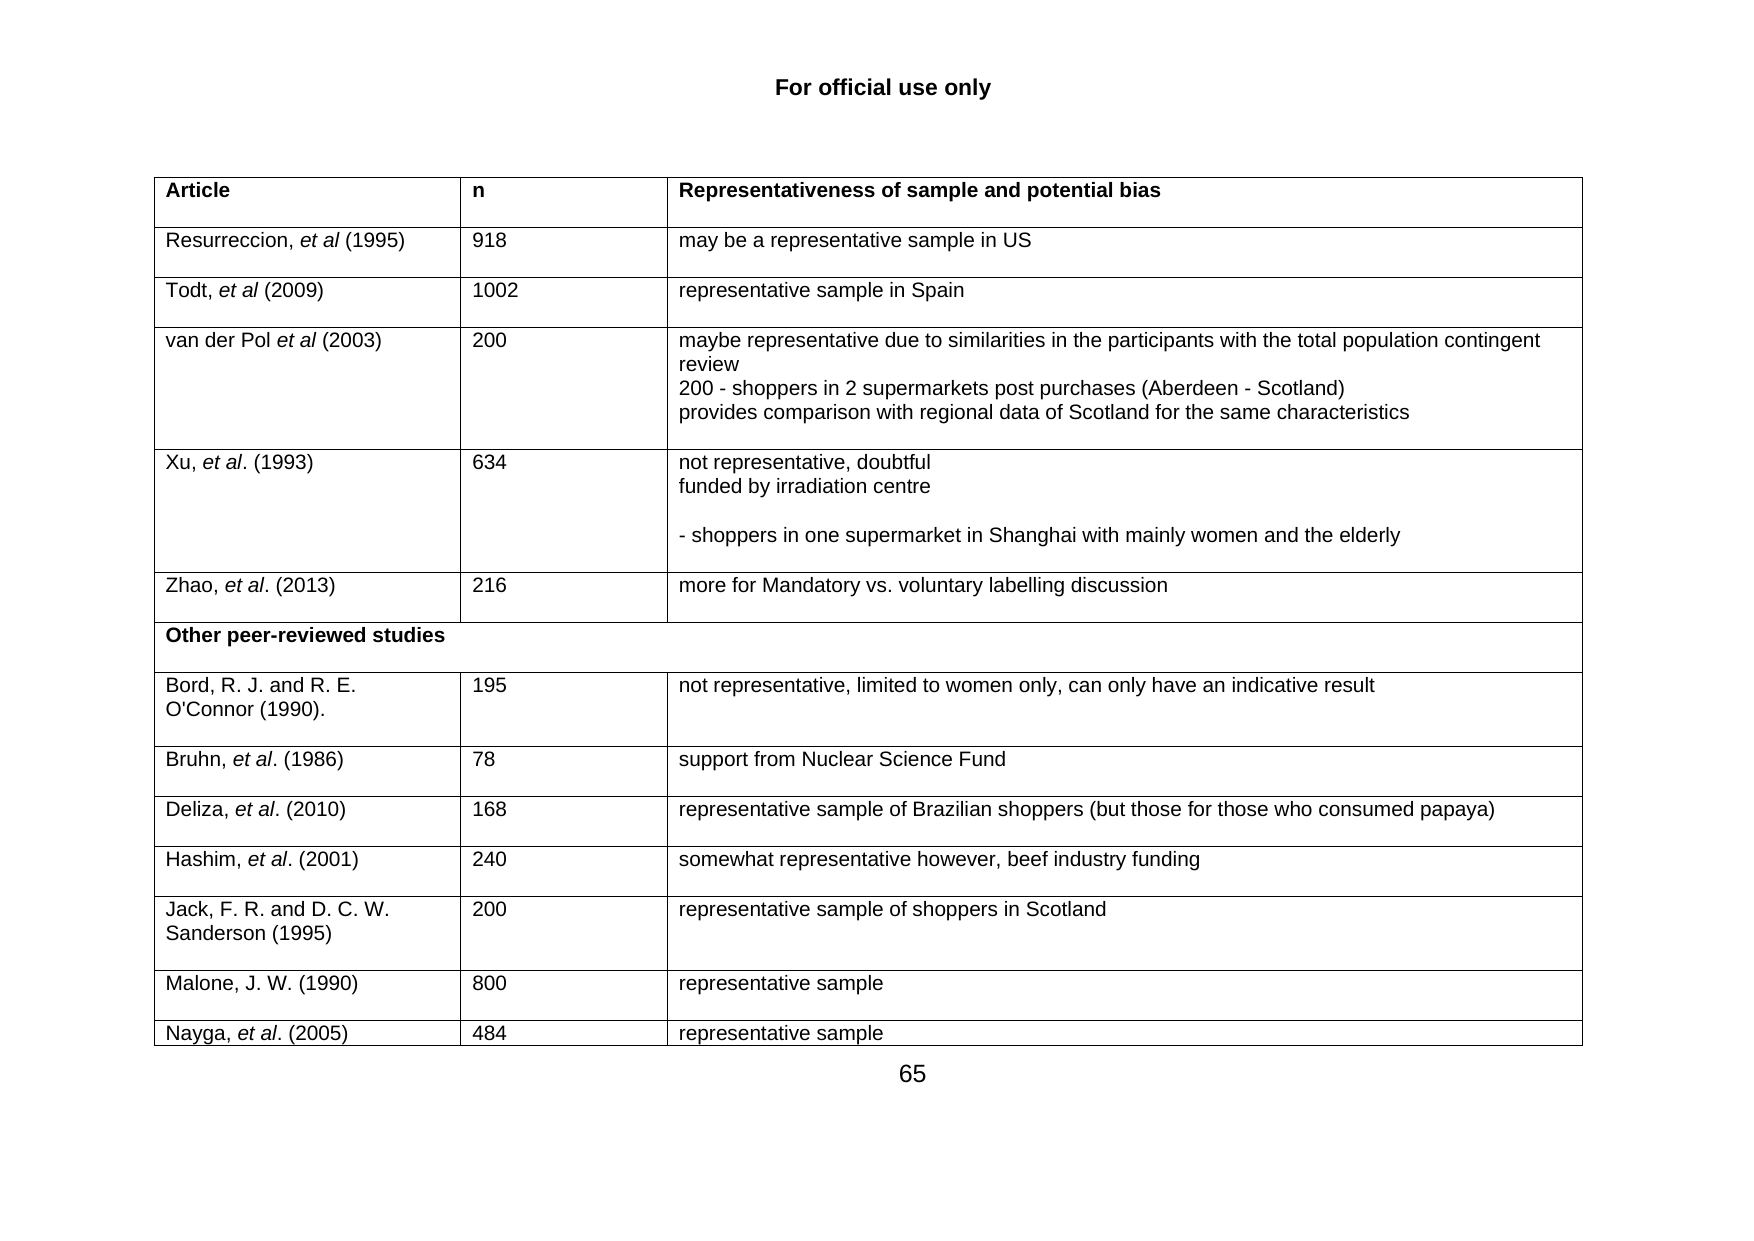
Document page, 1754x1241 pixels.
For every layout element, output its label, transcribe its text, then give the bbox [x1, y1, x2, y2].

table_cell Bruhn, et al. (1986) [155, 747, 460, 796]
table_cell Xu, et al. (1993) [155, 450, 460, 572]
table_cell Jack, F. R. and D. C. W. Sanderson (1995) [155, 897, 460, 970]
table_cell 800 [461, 971, 667, 1020]
table_cell 195 [461, 673, 667, 746]
table_cell not representative, limited to women only, can only have an indicative result [668, 673, 1582, 746]
table_cell Todt, et al (2009) [155, 278, 460, 327]
table_cell representative sample [668, 971, 1582, 1020]
table_cell support from Nuclear Science Fund [668, 747, 1582, 796]
table_cell representative sample of shoppers in Scotland [668, 897, 1582, 970]
table_cell 918 [461, 228, 667, 277]
table_cell Zhao, et al. (2013) [155, 573, 460, 622]
table_cell Nayga, et al. (2005) [155, 1021, 460, 1045]
table_cell 216 [461, 573, 667, 622]
table_cell van der Pol et al (2003) [155, 328, 460, 449]
table_cell 200 [461, 897, 667, 970]
table_cell may be a representative sample in US [668, 228, 1582, 277]
table_cell 78 [461, 747, 667, 796]
table_header n [461, 178, 667, 227]
table_header Article [155, 178, 460, 227]
table_cell 200 [461, 328, 667, 449]
table_header Representativeness of sample and potential bias [668, 178, 1582, 227]
table_cell 240 [461, 847, 667, 896]
table_cell Resurreccion, et al (1995) [155, 228, 460, 277]
table_cell Other peer-reviewed studies [155, 623, 1582, 672]
table_cell 1002 [461, 278, 667, 327]
table_cell Bord, R. J. and R. E. O'Connor (1990). [155, 673, 460, 746]
table_cell 634 [461, 450, 667, 572]
table_cell somewhat representative however, beef industry funding [668, 847, 1582, 896]
table_cell 168 [461, 797, 667, 846]
table_cell Hashim, et al. (2001) [155, 847, 460, 896]
table_cell representative sample [668, 1021, 1582, 1045]
table_cell Deliza, et al. (2010) [155, 797, 460, 846]
table_cell more for Mandatory vs. voluntary labelling discussion [668, 573, 1582, 622]
table_cell representative sample of Brazilian shoppers (but those for those who consumed papaya) [668, 797, 1582, 846]
table_cell maybe representative due to similarities in the participants with the total population contingent review 200 - shoppers in 2 supermarkets post purchases (Aberdeen - Scotland) provides comparison with regional data of Scotland for the same characteristics [668, 328, 1582, 449]
table_cell 484 [461, 1021, 667, 1045]
table_cell not representative, doubtful funded by irradiation centre - shoppers in one supermarket in Shanghai with mainly women and the elderly [668, 450, 1582, 572]
table_cell Malone, J. W. (1990) [155, 971, 460, 1020]
table_cell representative sample in Spain [668, 278, 1582, 327]
